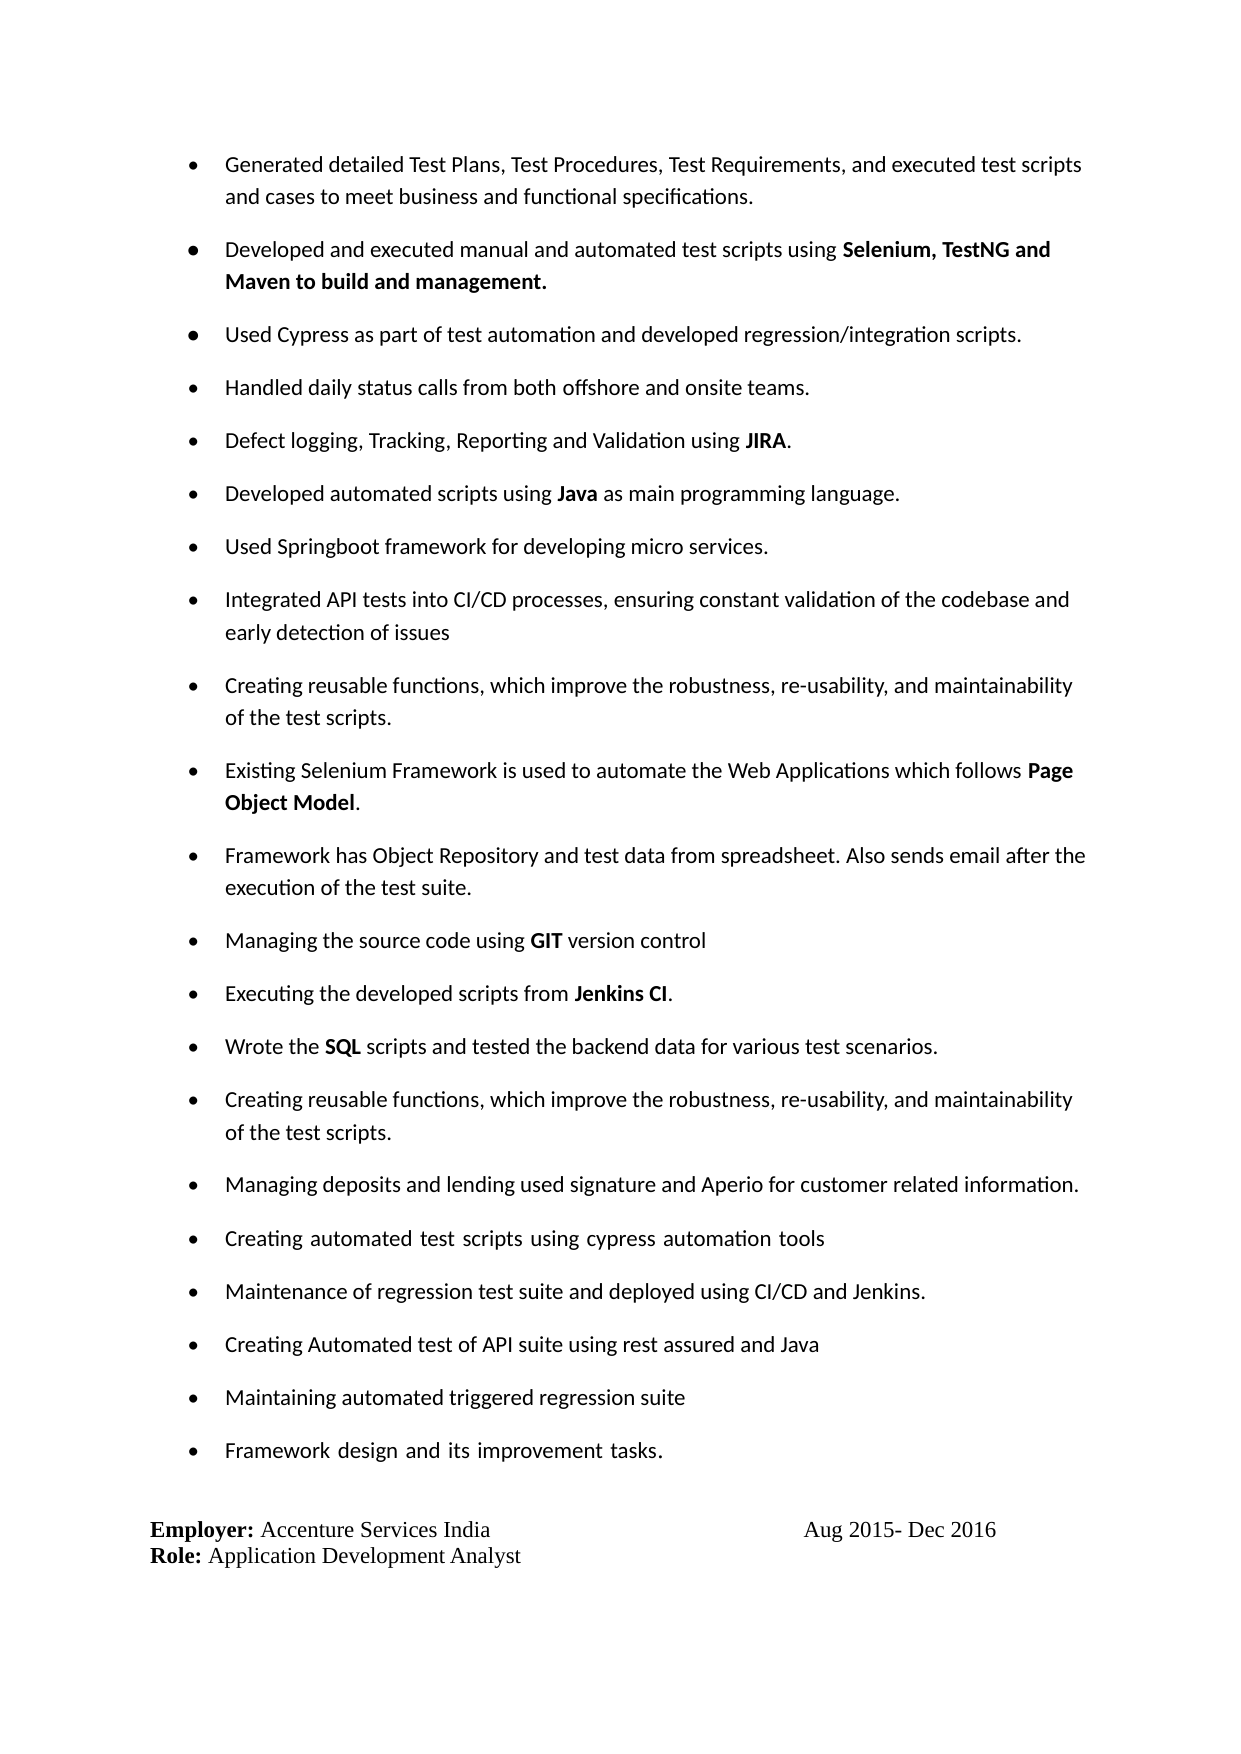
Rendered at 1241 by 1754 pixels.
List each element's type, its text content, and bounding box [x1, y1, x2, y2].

list Used Cypress as part of test automation and developed regression/integration scripts. [187, 320, 1090, 348]
list Defect logging, Tracking, Reporting and Validation using JIRA. [187, 426, 1090, 454]
list Managing the source code using GIT version control [187, 926, 1090, 954]
text Employer: Accenture Services India Aug 2015- Dec 2016 [150, 1516, 1081, 1542]
list Generated detailed Test Plans, Test Procedures, Test Requirements, and executed test scripts and cases to meet business and functional specifications. [187, 150, 1090, 210]
list Used Springboot framework for developing micro services. [187, 532, 1090, 561]
list Framework design and its improvement tasks. [187, 1436, 1090, 1464]
list Maintaining automated triggered regression suite [187, 1383, 1090, 1411]
list Developed and executed manual and automated test scripts using Selenium, TestNG and Maven to build and management. [187, 235, 1090, 295]
list Creating Automated test of API suite using rest assured and Java [187, 1330, 1090, 1358]
list Existing Selenium Framework is used to automate the Web Applications which follows Page Object Model. [187, 756, 1090, 816]
list Creating reusable functions, which improve the robustness, re-usability, and maintainability of the test scripts. [187, 1085, 1090, 1146]
list Managing deposits and lending used signature and Aperio for customer related information. [187, 1171, 1090, 1199]
list Executing the developed scripts from Jenkins CI. [187, 979, 1090, 1007]
list Integrated API tests into CI/CD processes, ensuring constant validation of the codebase and early detection of issues [187, 586, 1090, 646]
text Role: Application Development Analyst [150, 1542, 1081, 1569]
list Creating automated test scripts using cypress automation tools [187, 1224, 1090, 1252]
list Framework has Object Repository and test data from spreadsheet. Also sends email after the execution of the test suite. [187, 841, 1090, 901]
list Wrote the SQL scripts and tested the backend data for various test scenarios. [187, 1032, 1090, 1060]
list Handled daily status calls from both offshore and onsite teams. [187, 373, 1090, 401]
list Developed automated scripts using Java as main programming language. [187, 479, 1090, 507]
list Maintenance of regression test suite and deployed using CI/CD and Jenkins. [187, 1277, 1090, 1305]
list Creating reusable functions, which improve the robustness, re-usability, and maintainability of the test scripts. [187, 671, 1090, 731]
